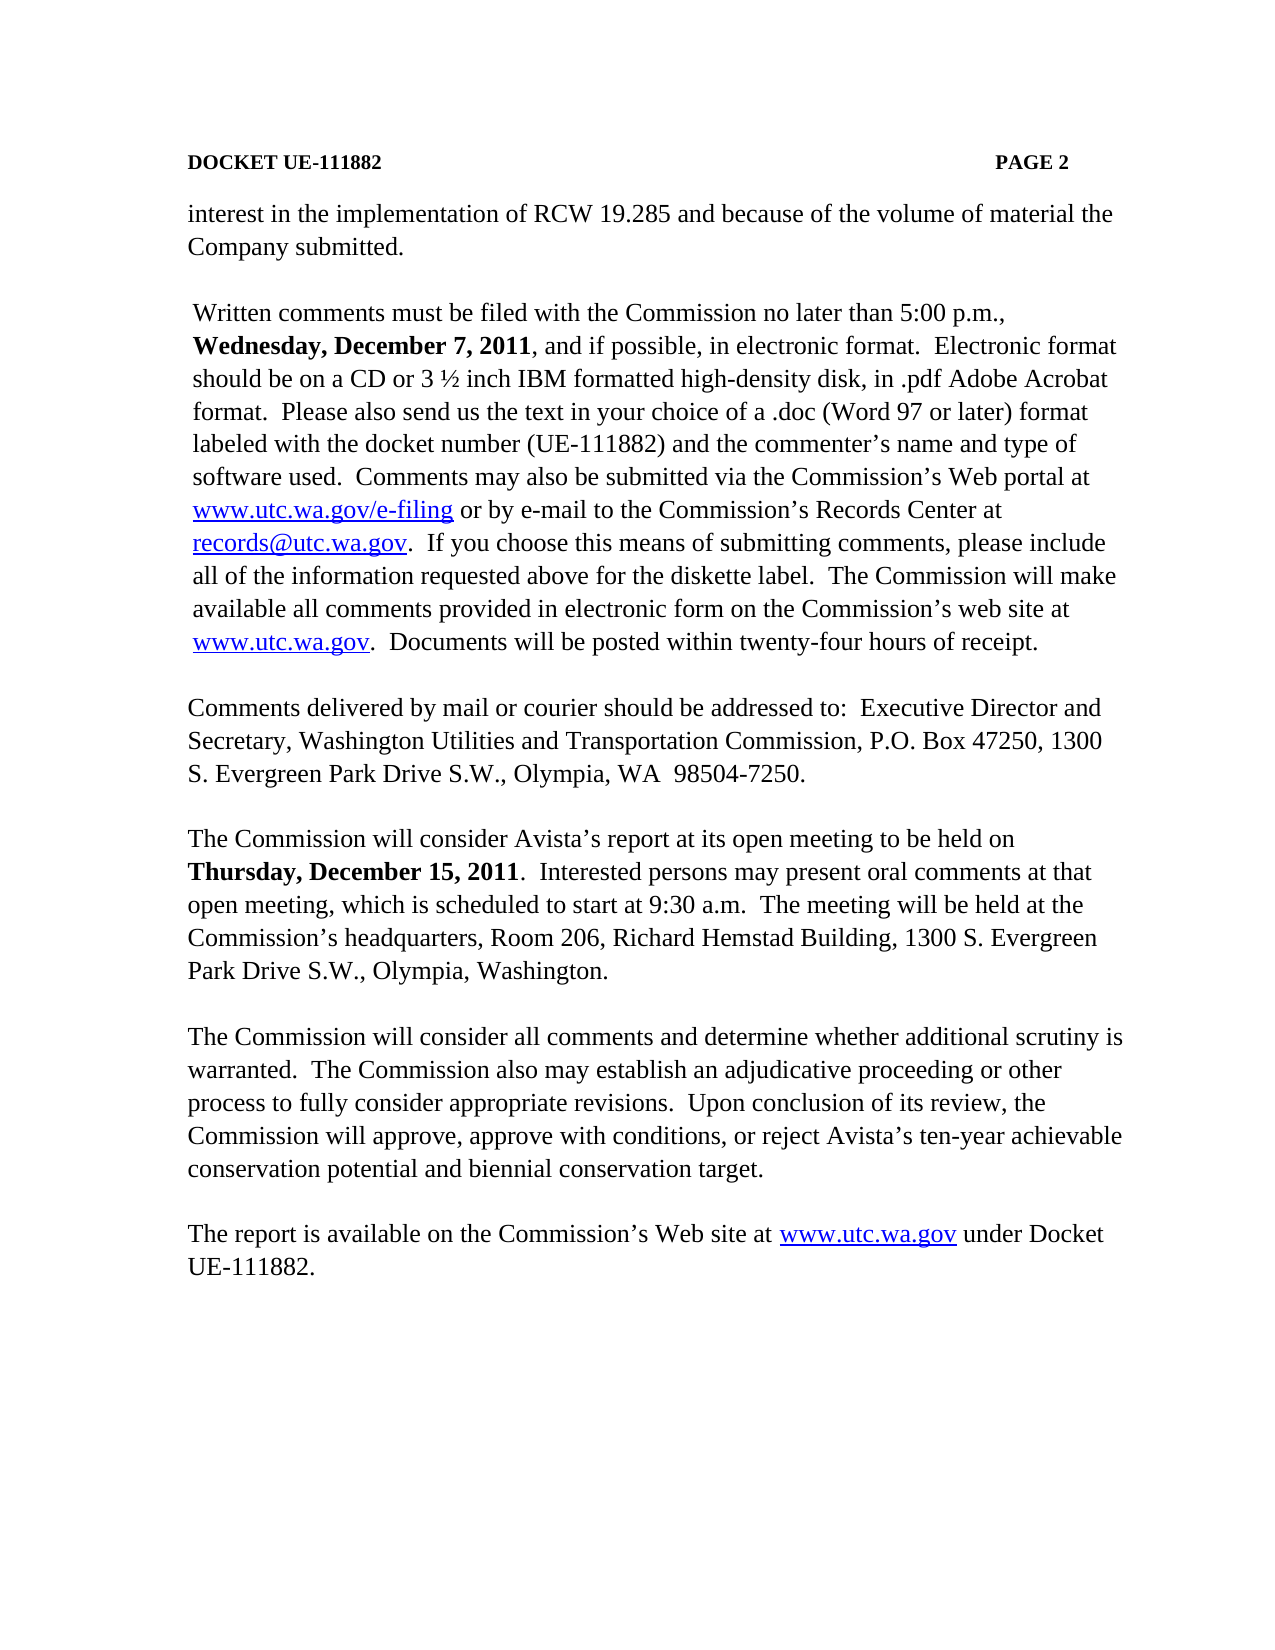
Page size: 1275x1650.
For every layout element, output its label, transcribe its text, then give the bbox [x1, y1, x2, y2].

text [187, 198, 1125, 261]
text The Commission will consider all comments and determine whether additional scrutiny is warranted. The Commission also may establish an adjudicative proceeding or other process to fully consider appropriate revisions. Upon conclusion of its review, the Commission will approve, approve with conditions, or reject Avista’s ten-year achievable conservation potential and biennial conservation target. [187, 1021, 1125, 1183]
text Comments delivered by mail or courier should be addressed to: Executive Director and Secretary, Washington Utilities and Transportation Commission, P.O. Box 47250, 1300 S. Evergreen Park Drive S.W., Olympia, WA 98504-7250. [187, 692, 1125, 788]
text Written comments must be filed with the Commission no later than 5:00 p.m., Wednesday, December 7, 2011, and if possible, in electronic format. Electronic format should be on a CD or 3 ½ inch IBM formatted high-density disk, in .pdf Adobe Acrobat format. Please also send us the text in your choice of a .doc (Word 97 or later) format labeled with the docket number (UE-111882) and the commenter’s name and type of software used. Comments may also be submitted via the Commission’s Web portal at www.utc.wa.gov/e-filing or by e-mail to the Commission’s Records Center at records@utc.wa.gov. If you choose this means of submitting comments, please include all of the information requested above for the diskette label. The Commission will make available all comments provided in electronic form on the Commission’s web site at www.utc.wa.gov. Documents will be posted within twenty-four hours of receipt. [192, 297, 1125, 656]
text The Commission will consider Avista’s report at its open meeting to be held on Thursday, December 15, 2011. Interested persons may present oral comments at that open meeting, which is scheduled to start at 9:30 a.m. The meeting will be held at the Commission’s headquarters, Room 206, Richard Hemstad Building, 1300 S. Evergreen Park Drive S.W., Olympia, Washington. [187, 823, 1125, 985]
text The report is available on the Commission’s Web site at www.utc.wa.gov under Docket UE-111882. [187, 1218, 1125, 1281]
